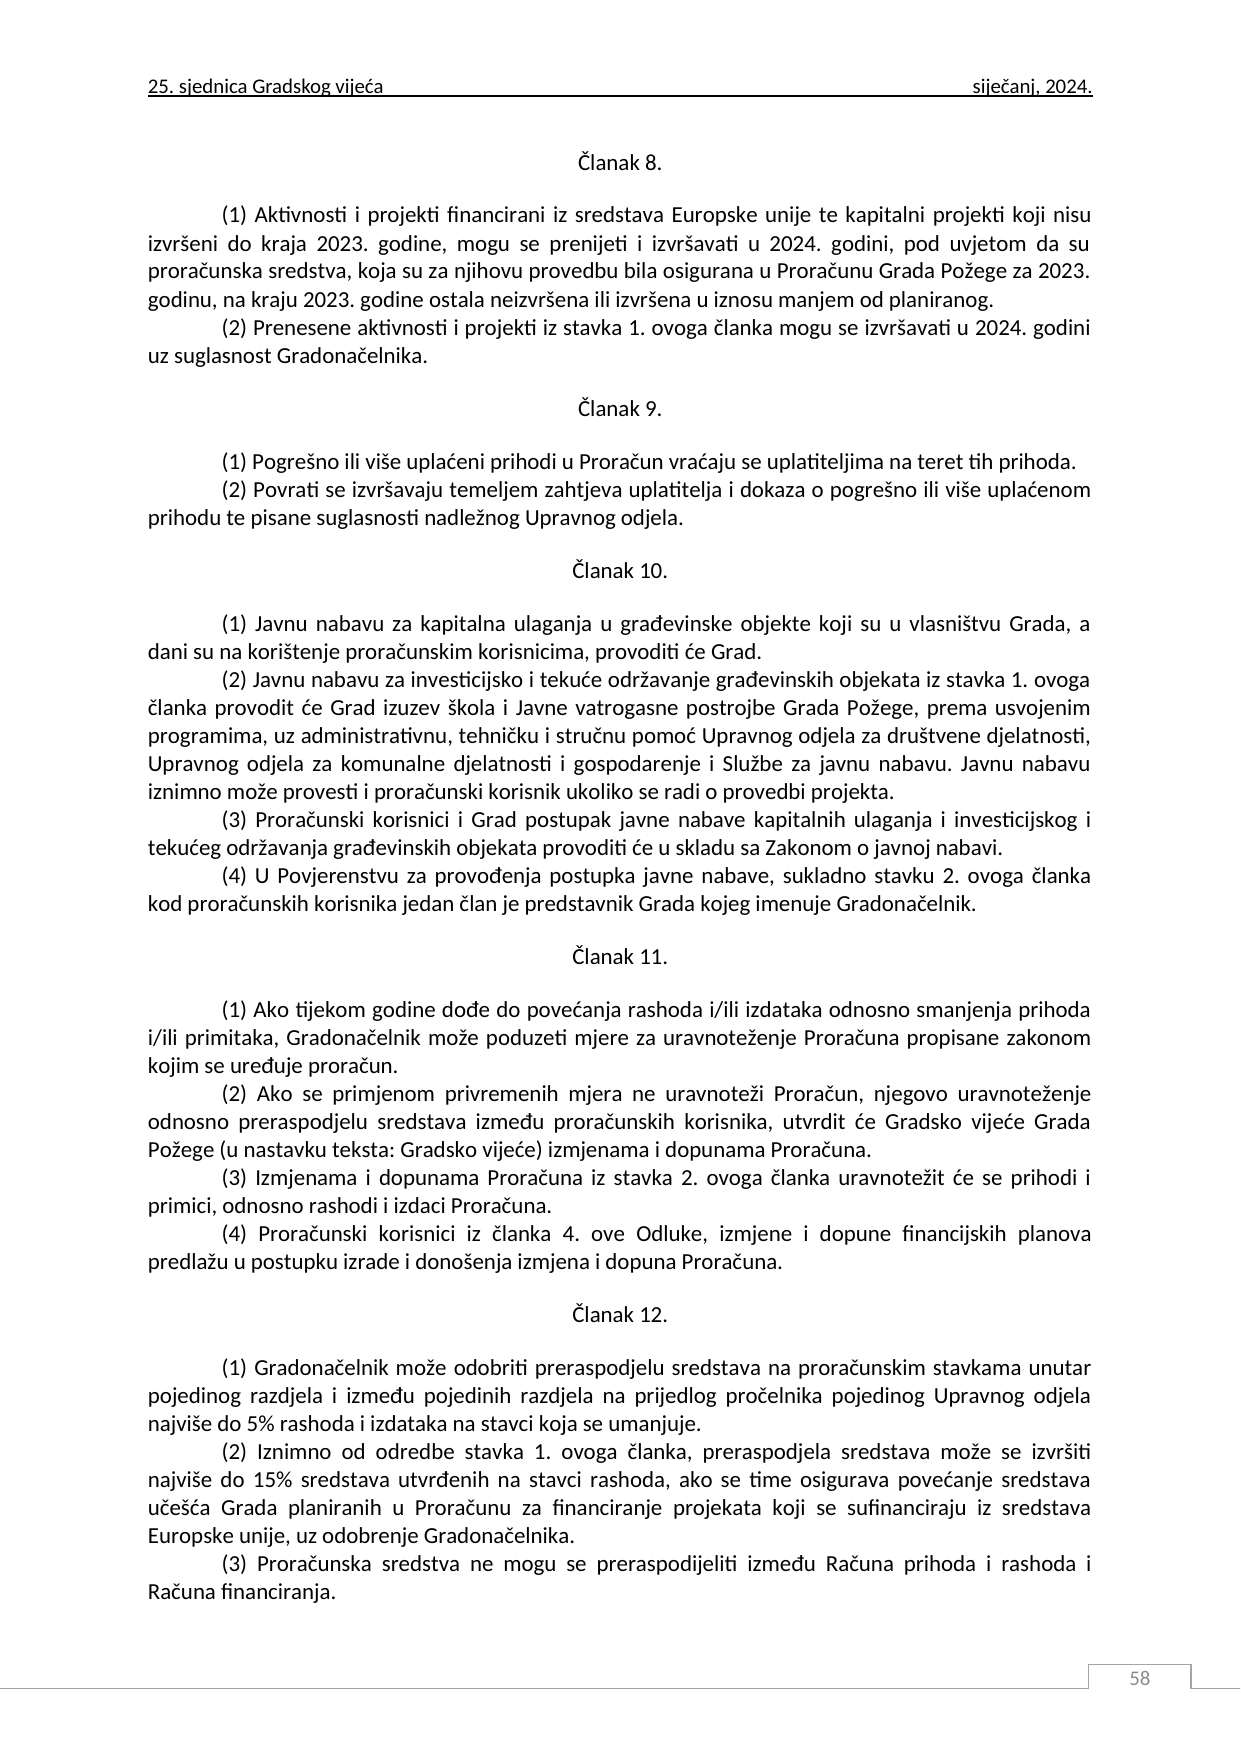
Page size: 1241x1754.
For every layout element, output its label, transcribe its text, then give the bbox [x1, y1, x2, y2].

text (1) Pogrešno ili više uplaćeni prihodi u Proračun vraćaju se uplatiteljima na teret tih prihoda. [221, 447, 1093, 475]
text (2) Javnu nabavu za investicijsko i tekuće održavanje građevinskih objekata iz stavka 1. ovoga članka provodit će Grad izuzev škola i Javne vatrogasne postrojbe Grada Požege, prema usvojenim programima, uz administrativnu, tehničku i stručnu pomoć Upravnog odjela za društvene djelatnosti, Upravnog odjela za komunalne djelatnosti i gospodarenje i Službe za javnu nabavu. Javnu nabavu iznimno može provesti i proračunski korisnik ukoliko se radi o provedbi projekta. [148, 665, 1093, 805]
text (1) Aktivnosti i projekti financirani iz sredstava Europske unije te kapitalni projekti koji nisu izvršeni do kraja 2023. godine, mogu se prenijeti i izvršavati u 2024. godini, pod uvjetom da su proračunska sredstva, koja su za njihovu provedbu bila osigurana u Proračunu Grada Požege za 2023. godinu, na kraju 2023. godine ostala neizvršena ili izvršena u iznosu manjem od planiranog. [148, 201, 1093, 313]
text Članak 9. [148, 394, 1093, 422]
text Članak 12. [148, 1300, 1093, 1328]
list (1) Gradonačelnik može odobriti preraspodjelu sredstava na proračunskim stavkama unutar pojedinog razdjela i između pojedinih razdjela na prijedlog pročelnika pojedinog Upravnog odjela najviše do 5% rashoda i izdataka na stavci koja se umanjuje. [148, 1353, 1093, 1437]
text (3) Proračunska sredstva ne mogu se preraspodijeliti između Računa prihoda i rashoda i Računa financiranja. [148, 1549, 1093, 1606]
text (2) Ako se primjenom privremenih mjera ne uravnoteži Proračun, njegovo uravnoteženje odnosno preraspodjelu sredstava između proračunskih korisnika, utvrdit će Gradsko vijeće Grada Požege (u nastavku teksta: Gradsko vijeće) izmjenama i dopunama Proračuna. [148, 1079, 1093, 1163]
text (4) U Povjerenstvu za provođenja postupka javne nabave, sukladno stavku 2. ovoga članka kod proračunskih korisnika jedan član je predstavnik Grada kojeg imenuje Gradonačelnik. [148, 861, 1093, 917]
text (3) Izmjenama i dopunama Proračuna iz stavka 2. ovoga članka uravnotežit će se prihodi i primici, odnosno rashodi i izdaci Proračuna. [148, 1163, 1093, 1219]
text (4) Proračunski korisnici iz članka 4. ove Odluke, izmjene i dopune financijskih planova predlažu u postupku izrade i donošenja izmjena i dopuna Proračuna. [148, 1219, 1093, 1275]
text (2) Povrati se izvršavaju temeljem zahtjeva uplatitelja i dokaza o pogrešno ili više uplaćenom prihodu te pisane suglasnosti nadležnog Upravnog odjela. [148, 475, 1093, 531]
text (3) Proračunski korisnici i Grad postupak javne nabave kapitalnih ulaganja i investicijskog i tekućeg održavanja građevinskih objekata provoditi će u skladu sa Zakonom o javnoj nabavi. [148, 805, 1093, 861]
text (1) Javnu nabavu za kapitalna ulaganja u građevinske objekte koji su u vlasništvu Grada, a dani su na korištenje proračunskim korisnicima, provoditi će Grad. [148, 609, 1093, 665]
text Članak 10. [148, 556, 1093, 584]
text (1) Ako tijekom godine dođe do povećanja rashoda i/ili izdataka odnosno smanjenja prihoda i/ili primitaka, Gradonačelnik može poduzeti mjere za uravnoteženje Proračuna propisane zakonom kojim se uređuje proračun. [148, 995, 1093, 1079]
text Članak 11. [148, 942, 1093, 970]
text (2) Prenesene aktivnosti i projekti iz stavka 1. ovoga članka mogu se izvršavati u 2024. godini uz suglasnost Gradonačelnika. [148, 313, 1093, 369]
text Članak 8. [148, 148, 1093, 176]
text (2) Iznimno od odredbe stavka 1. ovoga članka, preraspodjela sredstava može se izvršiti najviše do 15% sredstava utvrđenih na stavci rashoda, ako se time osigurava povećanje sredstava učešća Grada planiranih u Proračunu za financiranje projekata koji se sufinanciraju iz sredstava Europske unije, uz odobrenje Gradonačelnika. [148, 1437, 1093, 1549]
